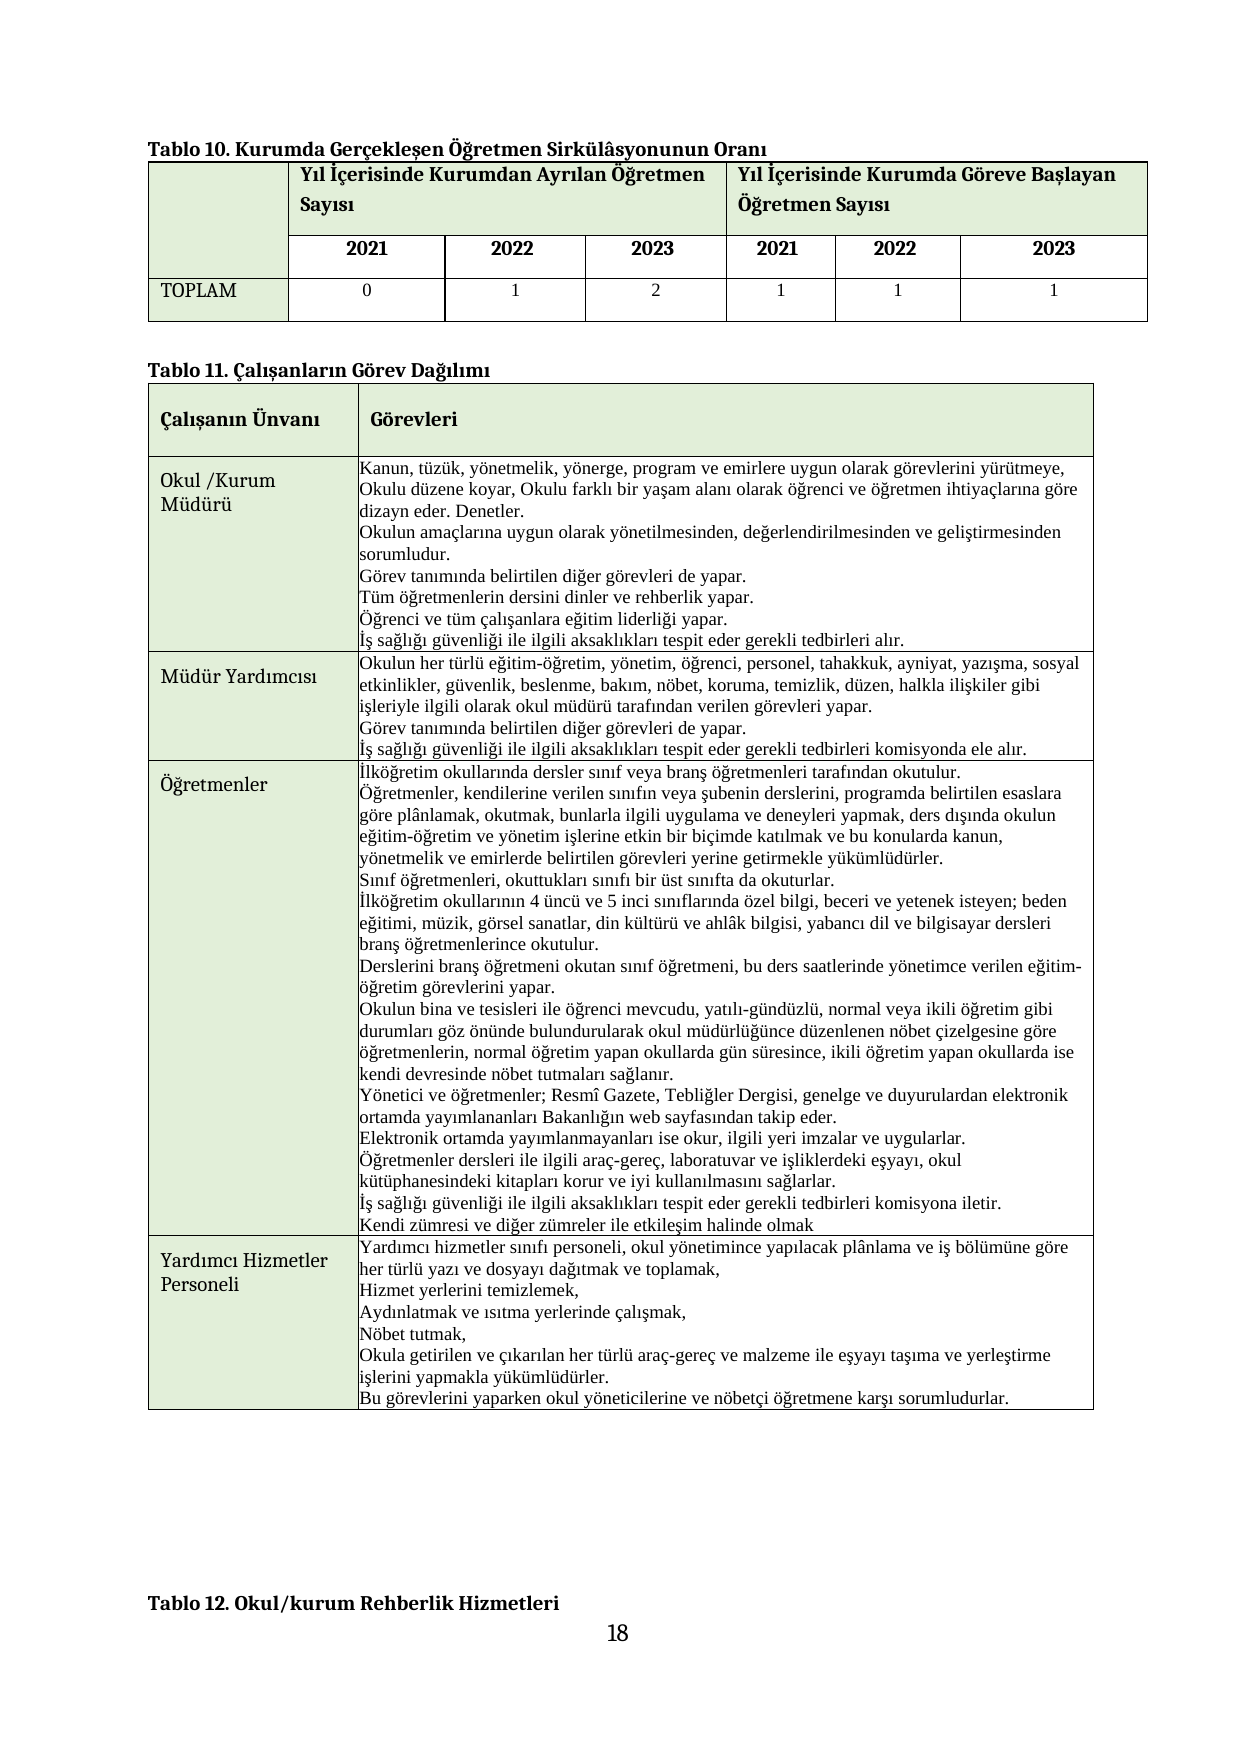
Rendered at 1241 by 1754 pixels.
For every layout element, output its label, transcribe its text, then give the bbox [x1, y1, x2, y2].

table_cell 2 [586, 279, 726, 321]
text Tablo 11. Çalışanların Görev Dağılımı [148, 359, 1198, 383]
table_cell 2023 [961, 236, 1147, 278]
table_header [149, 163, 288, 278]
table_cell Yardımcı Hizmetler Personeli [149, 1236, 358, 1409]
table_cell 2022 [836, 236, 960, 278]
table_cell 2021 [727, 236, 835, 278]
table_cell Yardımcı hizmetler sınıfı personeli, okul yönetimince yapılacak plânlama ve iş bölümüne göre her türlü yazı ve dosyayı dağıtmak ve toplamak, Hizmet yerlerini temizlemek, Aydınlatmak ve ısıtma yerlerinde çalışmak, Nöbet tutmak, Okula getirilen ve çıkarılan her türlü araç-gereç ve malzeme ile eşyayı taşıma ve yerleştirme işlerini yapmakla yükümlüdürler. Bu görevlerini yaparken okul yöneticilerine ve nöbetçi öğretmene karşı sorumludurlar. [359, 1236, 1093, 1409]
table_cell 1 [727, 279, 835, 321]
table_header Yıl İçerisinde Kurumdan Ayrılan Öğretmen Sayısı [289, 163, 726, 235]
table_cell 2021 [289, 236, 444, 278]
table_cell 0 [289, 279, 444, 321]
table_header Görevleri [359, 384, 1093, 456]
table_cell 2023 [586, 236, 726, 278]
table_cell Öğretmenler [149, 761, 358, 1235]
table_header Yıl İçerisinde Kurumda Göreve Başlayan Öğretmen Sayısı [727, 163, 1147, 235]
table_cell İlköğretim okullarında dersler sınıf veya branş öğretmenleri tarafından okutulur. Öğretmenler, kendilerine verilen sınıfın veya şubenin derslerini, programda belirtilen esaslara göre plânlamak, okutmak, bunlarla ilgili uygulama ve deneyleri yapmak, ders dışında okulun eğitim-öğretim ve yönetim işlerine etkin bir biçimde katılmak ve bu konularda kanun, yönetmelik ve emirlerde belirtilen görevleri yerine getirmekle yükümlüdürler. Sınıf öğretmenleri, okuttukları sınıfı bir üst sınıfta da okuturlar. İlköğretim okullarının 4 üncü ve 5 inci sınıflarında özel bilgi, beceri ve yetenek isteyen; beden eğitimi, müzik, görsel sanatlar, din kültürü ve ahlâk bilgisi, yabancı dil ve bilgisayar dersleri branş öğretmenlerince okutulur. Derslerini branş öğretmeni okutan sınıf öğretmeni, bu ders saatlerinde yönetimce verilen eğitim-öğretim görevlerini yapar. Okulun bina ve tesisleri ile öğrenci mevcudu, yatılı-gündüzlü, normal veya ikili öğretim gibi durumları göz önünde bulundurularak okul müdürlüğünce düzenlenen nöbet çizelgesine göre öğretmenlerin, normal öğretim yapan okullarda gün süresince, ikili öğretim yapan okullarda ise kendi devresinde nöbet tutmaları sağlanır. Yönetici ve öğretmenler; Resmî Gazete, Tebliğler Dergisi, genelge ve duyurulardan elektronik ortamda yayımlananları Bakanlığın web sayfasından takip eder. Elektronik ortamda yayımlanmayanları ise okur, ilgili yeri imzalar ve uygularlar. Öğretmenler dersleri ile ilgili araç-gereç, laboratuvar ve işliklerdeki eşyayı, okul kütüphanesindeki kitapları korur ve iyi kullanılmasını sağlarlar. İş sağlığı güvenliği ile ilgili aksaklıkları tespit eder gerekli tedbirleri komisyona iletir. Kendi zümresi ve diğer zümreler ile etkileşim halinde olmak [359, 761, 1093, 1235]
table_header Çalışanın Ünvanı [149, 384, 358, 456]
text Tablo 12. Okul/kurum Rehberlik Hizmetleri [148, 1592, 1198, 1616]
table_cell Okul /Kurum Müdürü [149, 457, 358, 651]
table_cell Kanun, tüzük, yönetmelik, yönerge, program ve emirlere uygun olarak görevlerini yürütmeye, Okulu düzene koyar, Okulu farklı bir yaşam alanı olarak öğrenci ve öğretmen ihtiyaçlarına göre dizayn eder. Denetler. Okulun amaçlarına uygun olarak yönetilmesinden, değerlendirilmesinden ve geliştirmesinden sorumludur. Görev tanımında belirtilen diğer görevleri de yapar. Tüm öğretmenlerin dersini dinler ve rehberlik yapar. Öğrenci ve tüm çalışanlara eğitim liderliği yapar. İş sağlığı güvenliği ile ilgili aksaklıkları tespit eder gerekli tedbirleri alır. [359, 457, 1093, 651]
table_cell 2022 [446, 236, 585, 278]
table_cell TOPLAM [149, 279, 288, 321]
text Tablo 10. Kurumda Gerçekleşen Öğretmen Sirkülâsyonunun Oranı [148, 137, 1198, 161]
table_cell 1 [961, 279, 1147, 321]
table_cell 1 [836, 279, 960, 321]
table_cell 1 [446, 279, 585, 321]
table_cell Müdür Yardımcısı [149, 652, 358, 760]
table_cell Okulun her türlü eğitim-öğretim, yönetim, öğrenci, personel, tahakkuk, ayniyat, yazışma, sosyal etkinlikler, güvenlik, beslenme, bakım, nöbet, koruma, temizlik, düzen, halkla ilişkiler gibi işleriyle ilgili olarak okul müdürü tarafından verilen görevleri yapar. Görev tanımında belirtilen diğer görevleri de yapar. İş sağlığı güvenliği ile ilgili aksaklıkları tespit eder gerekli tedbirleri komisyonda ele alır. [359, 652, 1093, 760]
